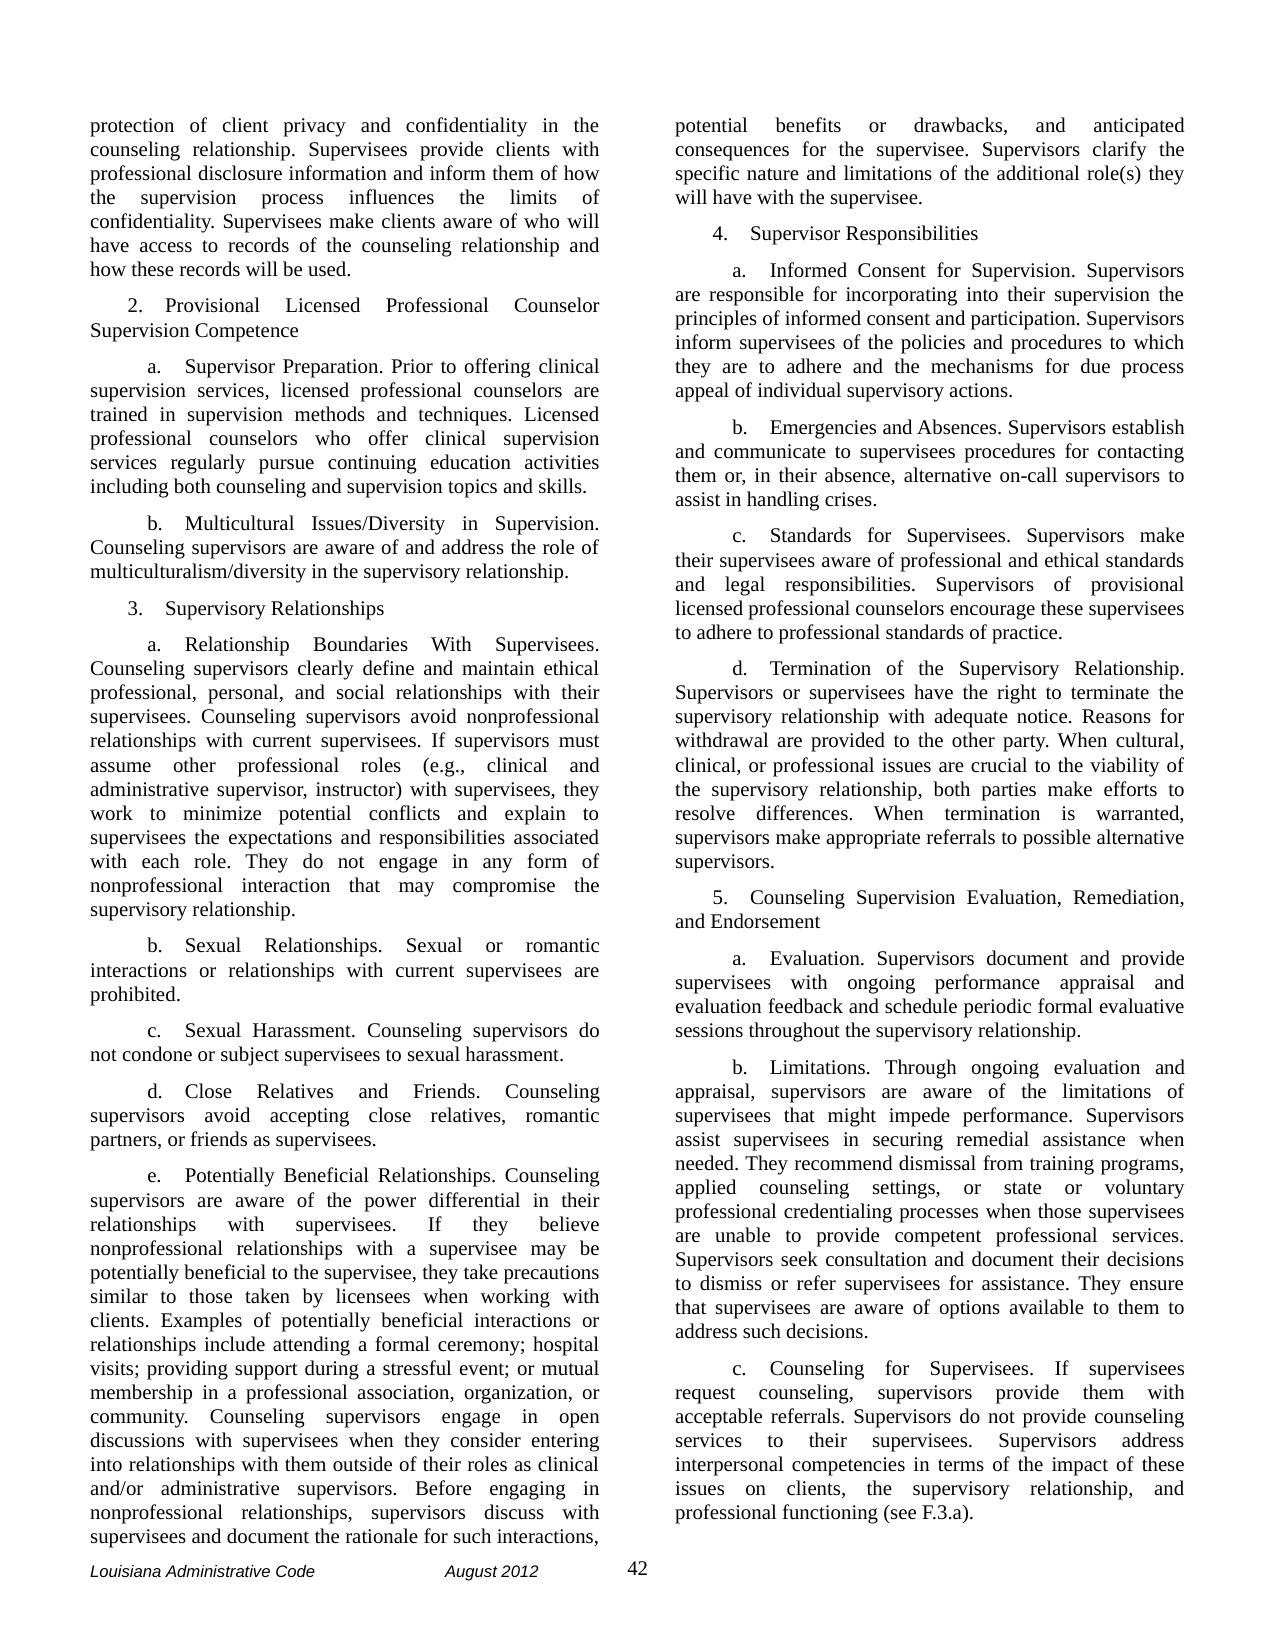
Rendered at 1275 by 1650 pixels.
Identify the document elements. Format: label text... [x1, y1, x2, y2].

text c. Sexual Harassment. Counseling supervisors do not condone or subject supervisees to sexual harassment. [90, 1018, 600, 1066]
text 3. Supervisory Relationships [90, 596, 600, 620]
text 5. Counseling Supervision Evaluation, Remediation, and Endorsement [675, 885, 1185, 933]
text b. Multicultural Issues/Diversity in Supervision. Counseling supervisors are aware of and address the role of multiculturalism/diversity in the supervisory relationship. [90, 511, 600, 583]
text c. Standards for Supervisees. Supervisors make their supervisees aware of professional and ethical standards and legal responsibilities. Supervisors of provisional licensed professional counselors encourage these supervisees to adhere to professional standards of practice. [675, 523, 1185, 644]
text 2. Provisional Licensed Professional Counselor Supervision Competence [90, 293, 600, 342]
text a. Informed Consent for Supervision. Supervisors are responsible for incorporating into their supervision the principles of informed consent and participation. Supervisors inform supervisees of the policies and procedures to which they are to adhere and the mechanisms for due process appeal of individual supervisory actions. [675, 258, 1185, 402]
text b. Limitations. Through ongoing evaluation and appraisal, supervisors are aware of the limitations of supervisees that might impede performance. Supervisors assist supervisees in securing remedial assistance when needed. They recommend dismissal from training programs, applied counseling settings, or state or voluntary professional credentialing processes when those supervisees are unable to provide competent professional services. Supervisors seek consultation and document their decisions to dismiss or refer supervisees for assistance. They ensure that supervisees are aware of options available to them to address such decisions. [675, 1055, 1185, 1343]
text b. Sexual Relationships. Sexual or romantic interactions or relationships with current supervisees are prohibited. [90, 933, 600, 1006]
text a. Relationship Boundaries With Supervisees. Counseling supervisors clearly define and maintain ethical professional, personal, and social relationships with their supervisees. Counseling supervisors avoid nonprofessional relationships with current supervisees. If supervisors must assume other professional roles (e.g., clinical and administrative supervisor, instructor) with supervisees, they work to minimize potential conflicts and explain to supervisees the expectations and responsibilities associated with each role. They do not engage in any form of nonprofessional interaction that may compromise the supervisory relationship. [90, 632, 600, 921]
text a. Supervisor Preparation. Prior to offering clinical supervision services, licensed professional counselors are trained in supervision methods and techniques. Licensed professional counselors who offer clinical supervision services regularly pursue continuing education activities including both counseling and supervision topics and skills. [90, 354, 600, 498]
text c. Counseling for Supervisees. If supervisees request counseling, supervisors provide them with acceptable referrals. Supervisors do not provide counseling services to their supervisees. Supervisors address interpersonal competencies in terms of the impact of these issues on clients, the supervisory relationship, and professional functioning (see F.3.a). [675, 1356, 1185, 1524]
text e. Potentially Beneficial Relationships. Counseling supervisors are aware of the power differential in their relationships with supervisees. If they believe nonprofessional relationships with a supervisee may be potentially beneficial to the supervisee, they take precautions similar to those taken by licensees when working with clients. Examples of potentially beneficial interactions or relationships include attending a formal ceremony; hospital visits; providing support during a stressful event; or mutual membership in a professional association, organization, or community. Counseling supervisors engage in open discussions with supervisees when they consider entering into relationships with them outside of their roles as clinical and/or administrative supervisors. Before engaging in nonprofessional relationships, supervisors discuss with supervisees and document the rationale for such interactions, potential benefits or drawbacks, and anticipated consequences for the supervisee. Supervisors clarify the specific nature and limitations of the additional role(s) they will have with the supervisee. [90, 1163, 600, 1548]
text d. Close Relatives and Friends. Counseling supervisors avoid accepting close relatives, romantic partners, or friends as supervisees. [90, 1079, 600, 1151]
text d. Termination of the Supervisory Relationship. Supervisors or supervisees have the right to terminate the supervisory relationship with adequate notice. Reasons for withdrawal are provided to the other party. When cultural, clinical, or professional issues are crucial to the viability of the supervisory relationship, both parties make efforts to resolve differences. When termination is warranted, supervisors make appropriate referrals to possible alternative supervisors. [675, 656, 1185, 873]
text b. Emergencies and Absences. Supervisors establish and communicate to supervisees procedures for contacting them or, in their absence, alternative on-call supervisors to assist in handling crises. [675, 415, 1185, 511]
text 4. Supervisor Responsibilities [675, 221, 1185, 245]
text a. Evaluation. Supervisors document and provide supervisees with ongoing performance appraisal and evaluation feedback and schedule periodic formal evaluative sessions throughout the supervisory relationship. [675, 946, 1185, 1042]
